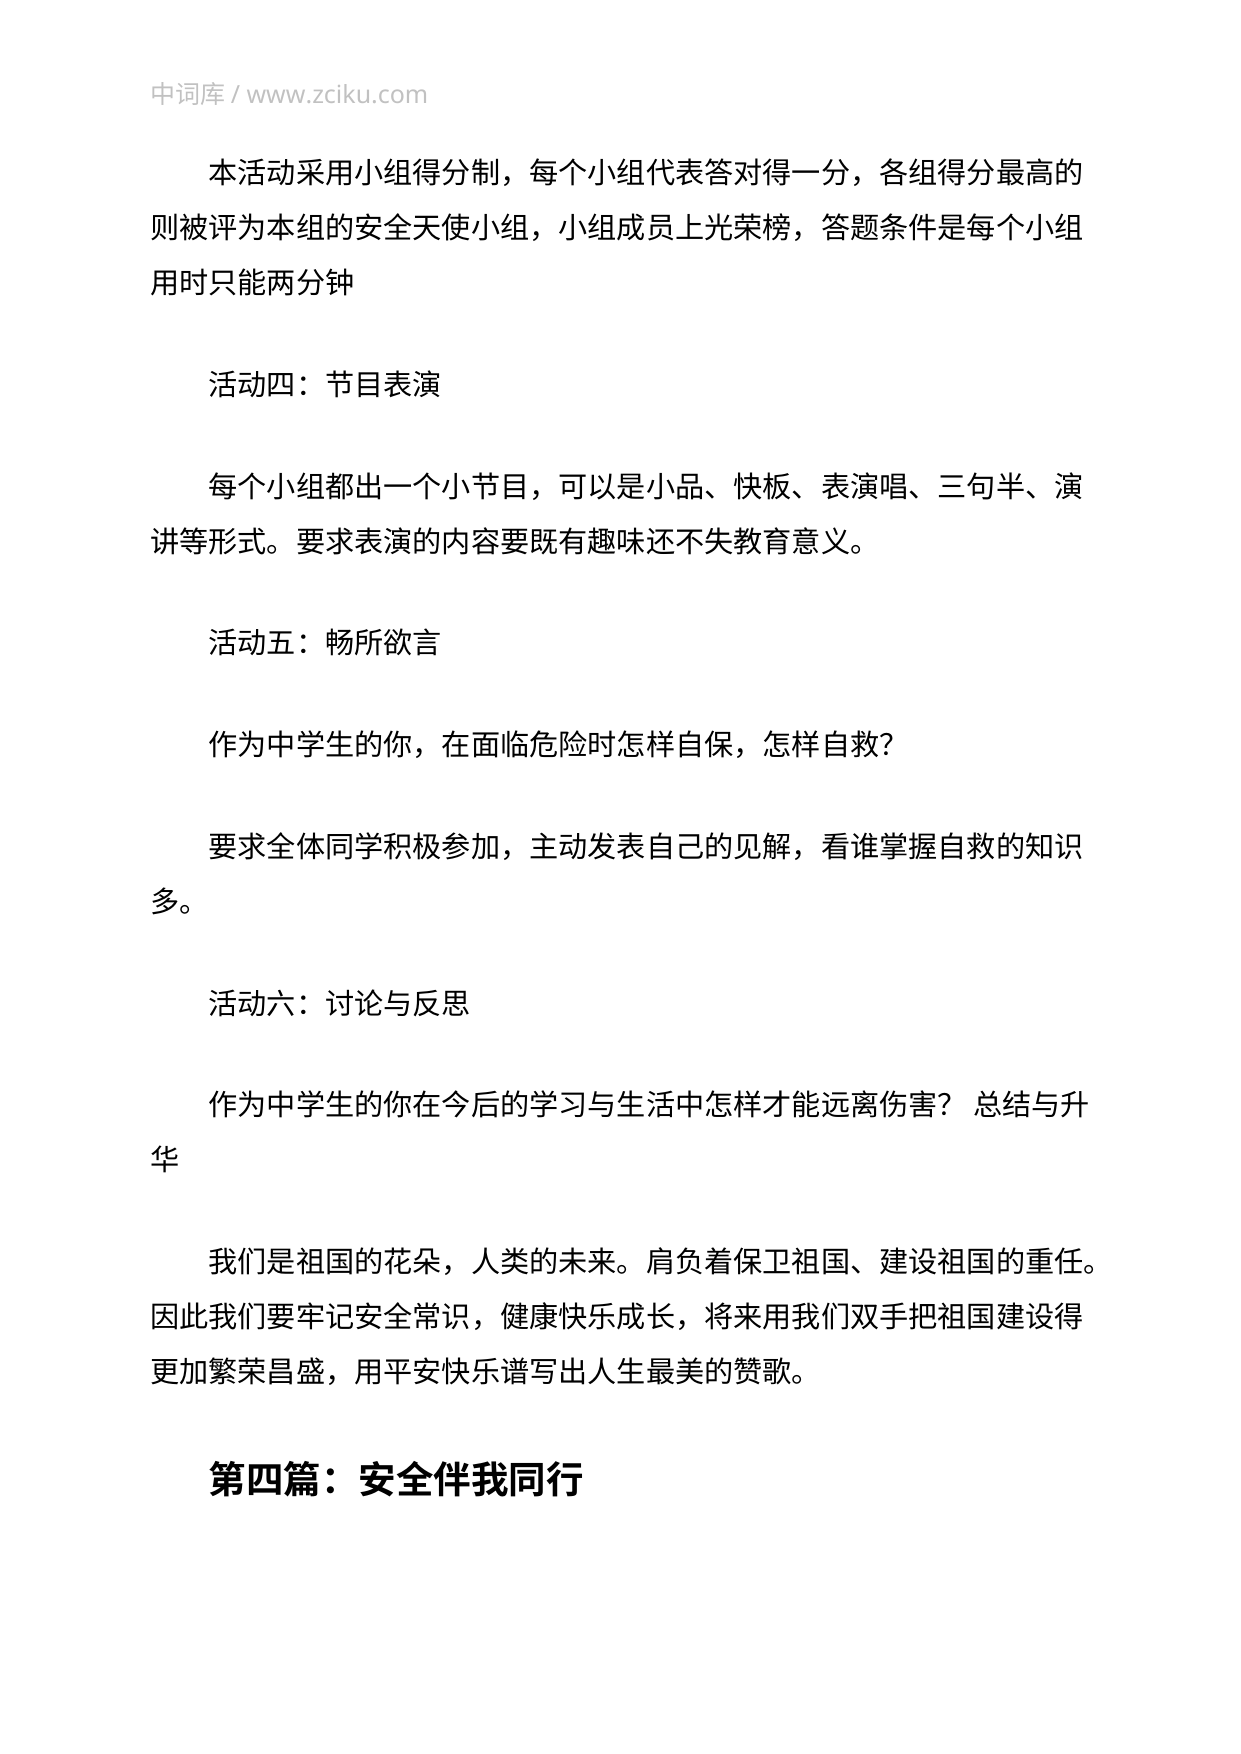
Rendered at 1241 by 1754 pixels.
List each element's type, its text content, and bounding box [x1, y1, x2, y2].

text 第四篇：安全伴我同行 [150, 1450, 1090, 1504]
text 活动四：节目表演 [150, 362, 1090, 404]
text 活动六：讨论与反思 [150, 980, 1090, 1022]
text 我们是祖国的花朵，人类的未来。肩负着保卫祖国、建设祖国的重任。因此我们要牢记安全常识，健康快乐成长，将来用我们双手把祖国建设得更加繁荣昌盛，用平安快乐谱写出人生最美的赞歌。 [150, 1239, 1090, 1391]
text 作为中学生的你，在面临危险时怎样自保，怎样自救？ [150, 722, 1090, 764]
text 要求全体同学积极参加，主动发表自己的见解，看谁掌握自救的知识多。 [150, 823, 1090, 921]
text 每个小组都出一个小节目，可以是小品、快板、表演唱、三句半、演讲等形式。要求表演的内容要既有趣味还不失教育意义。 [150, 463, 1090, 561]
text 本活动采用小组得分制，每个小组代表答对得一分，各组得分最高的则被评为本组的安全天使小组，小组成员上光荣榜，答题条件是每个小组用时只能两分钟 [150, 150, 1090, 302]
text 作为中学生的你在今后的学习与生活中怎样才能远离伤害？ 总结与升华 [150, 1082, 1090, 1179]
text 活动五：畅所欲言 [150, 620, 1090, 662]
